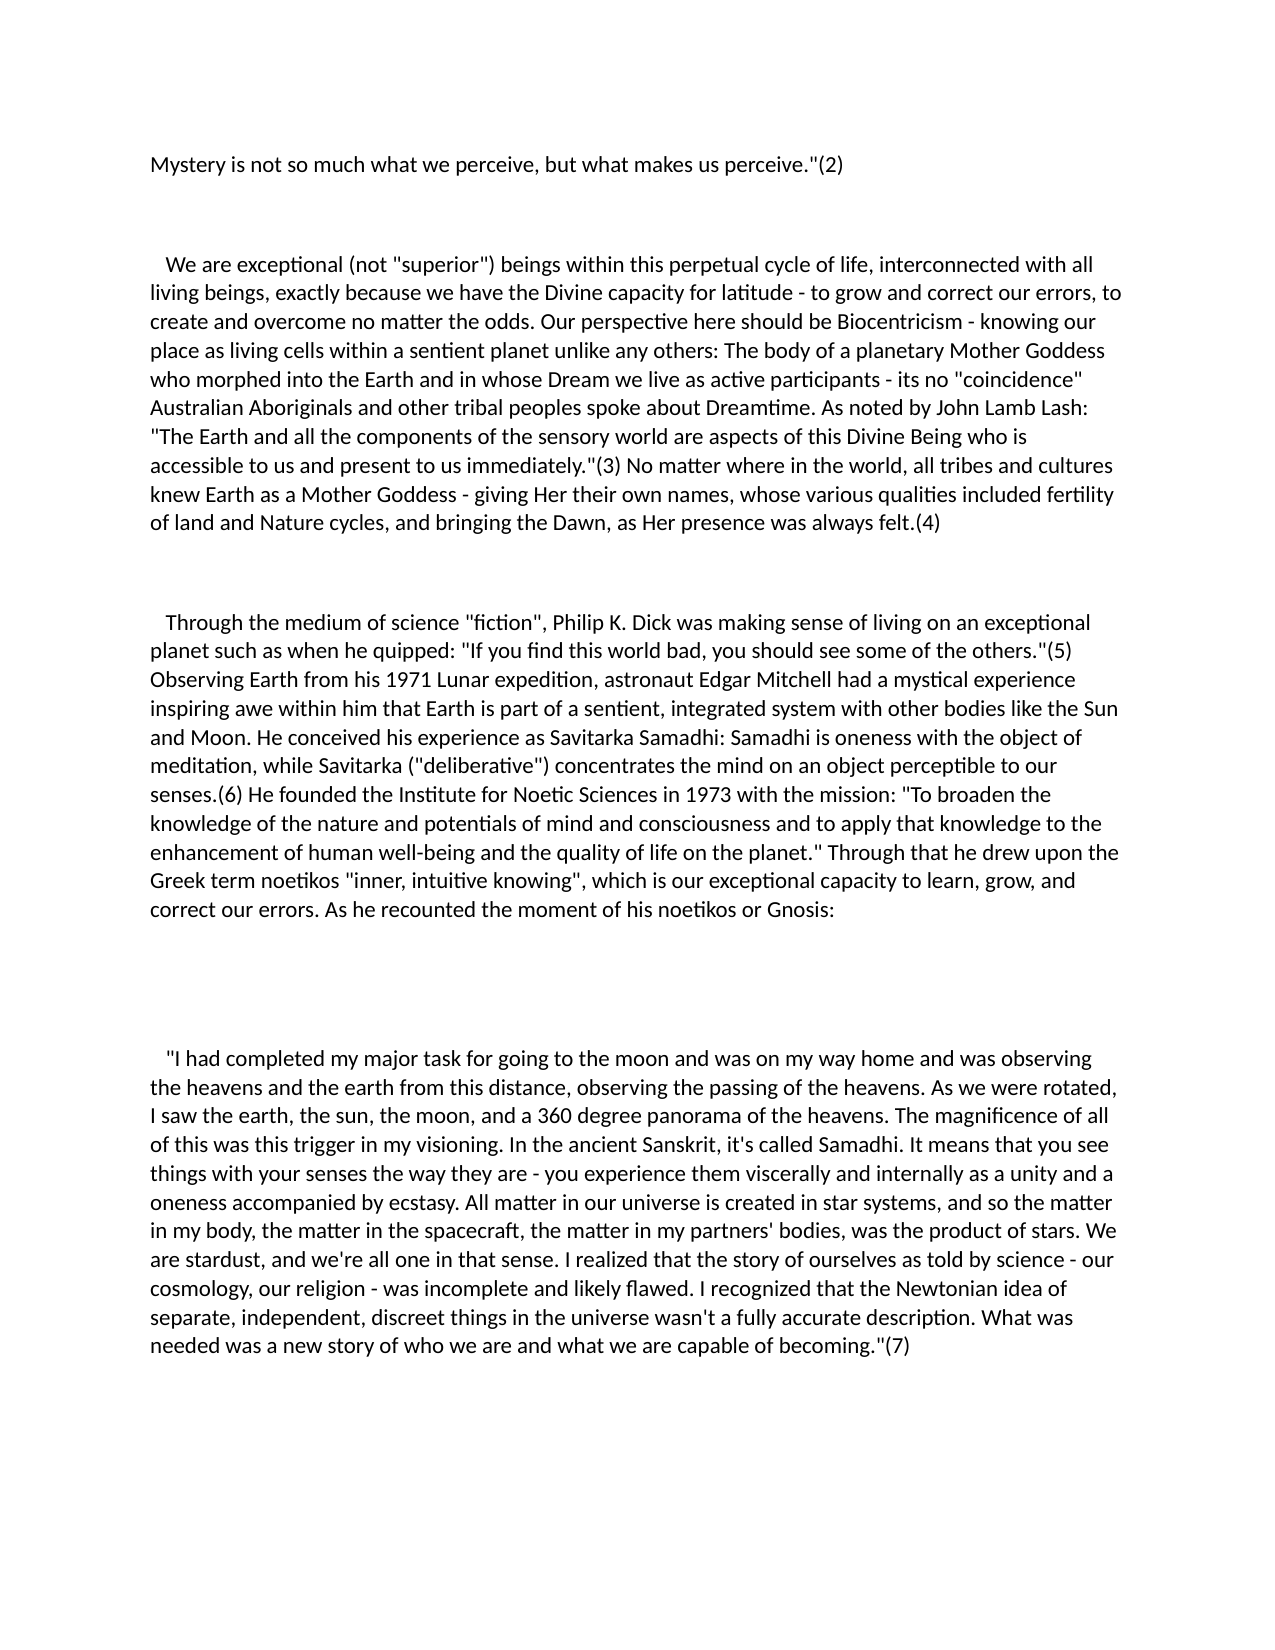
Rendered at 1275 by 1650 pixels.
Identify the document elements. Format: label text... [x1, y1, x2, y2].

text Through the medium of science "fiction", Philip K. Dick was making sense of living on an exceptional planet such as when he quipped: "If you find this world bad, you should see some of the others."(5) Observing Earth from his 1971 Lunar expedition, astronaut Edgar Mitchell had a mystical experience inspiring awe within him that Earth is part of a sentient, integrated system with other bodies like the Sun and Moon. He conceived his experience as Savitarka Samadhi: Samadhi is oneness with the object of meditation, while Savitarka ("deliberative") concentrates the mind on an object perceptible to our senses.(6) He founded the Institute for Noetic Sciences in 1973 with the mission: "To broaden the knowledge of the nature and potentials of mind and consciousness and to apply that knowledge to the enhancement of human well-being and the quality of life on the planet." Through that he drew upon the Greek term noetikos "inner, intuitive knowing", which is our exceptional capacity to learn, grow, and correct our errors. As he recounted the moment of his noetikos or Gnosis: [150, 607, 1125, 923]
text We are exceptional (not "superior") beings within this perpetual cycle of life, interconnected with all living beings, exactly because we have the Divine capacity for latitude - to grow and correct our errors, to create and overcome no matter the odds. Our perspective here should be Biocentricism - knowing our place as living cells within a sentient planet unlike any others: The body of a planetary Mother Goddess who morphed into the Earth and in whose Dream we live as active participants - its no "coincidence" Australian Aboriginals and other tribal peoples spoke about Dreamtime. As noted by John Lamb Lash: "The Earth and all the components of the sensory world are aspects of this Divine Being who is accessible to us and present to us immediately."(3) No matter where in the world, all tribes and cultures knew Earth as a Mother Goddess - giving Her their own names, whose various qualities included fertility of land and Nature cycles, and bringing the Dawn, as Her presence was always felt.(4) [150, 249, 1125, 537]
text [150, 150, 1125, 179]
text "I had completed my major task for going to the moon and was on my way home and was observing the heavens and the earth from this distance, observing the passing of the heavens. As we were rotated, I saw the earth, the sun, the moon, and a 360 degree panorama of the heavens. The magnificence of all of this was this trigger in my visioning. In the ancient Sanskrit, it's called Samadhi. It means that you see things with your senses the way they are - you experience them viscerally and internally as a unity and a oneness accompanied by ecstasy. All matter in our universe is created in star systems, and so the matter in my body, the matter in the spacecraft, the matter in my partners' bodies, was the product of stars. We are stardust, and we're all one in that sense. I realized that the story of ourselves as told by science - our cosmology, our religion - was incomplete and likely flawed. I recognized that the Newtonian idea of separate, independent, discreet things in the universe wasn't a fully accurate description. What was needed was a new story of who we are and what we are capable of becoming."(7) [150, 1043, 1125, 1359]
